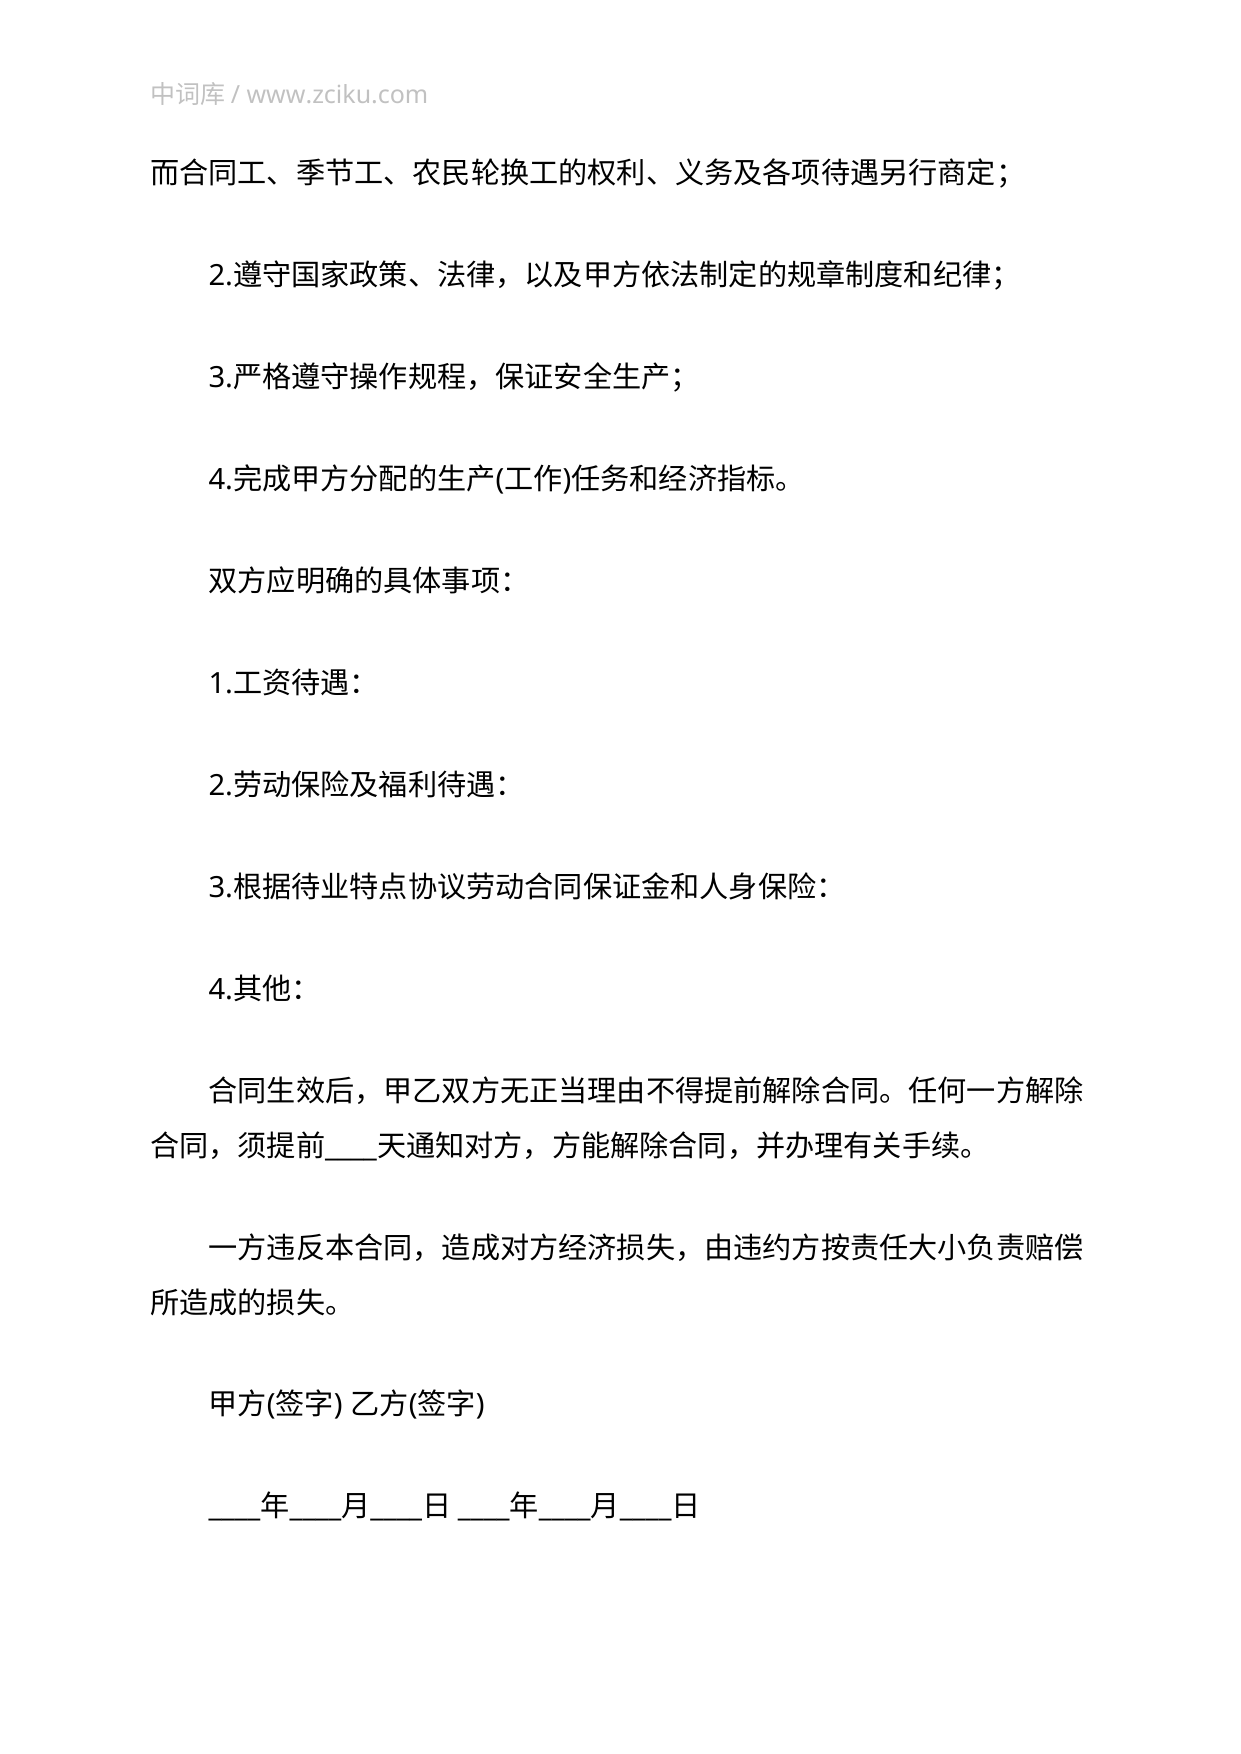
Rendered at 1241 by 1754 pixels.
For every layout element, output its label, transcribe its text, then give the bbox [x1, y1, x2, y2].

text ____年____月____日 ____年____月____日 [150, 1483, 1090, 1525]
text 双方应明确的具体事项： [150, 558, 1090, 600]
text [150, 150, 1090, 192]
text 4.其他： [150, 965, 1090, 1008]
text 1.工资待遇： [150, 659, 1090, 702]
text 合同生效后，甲乙双方无正当理由不得提前解除合同。任何一方解除合同，须提前____天通知对方，方能解除合同，并办理有关手续。 [150, 1067, 1090, 1165]
text 3.严格遵守操作规程，保证安全生产； [150, 354, 1090, 396]
text 甲方(签字) 乙方(签字) [150, 1381, 1090, 1423]
text 一方违反本合同，造成对方经济损失，由违约方按责任大小负责赔偿所造成的损失。 [150, 1224, 1090, 1321]
text 2.遵守国家政策、法律，以及甲方依法制定的规章制度和纪律； [150, 252, 1090, 294]
text 2.劳动保险及福利待遇： [150, 761, 1090, 804]
text 3.根据待业特点协议劳动合同保证金和人身保险： [150, 863, 1090, 906]
text 4.完成甲方分配的生产(工作)任务和经济指标。 [150, 456, 1090, 498]
